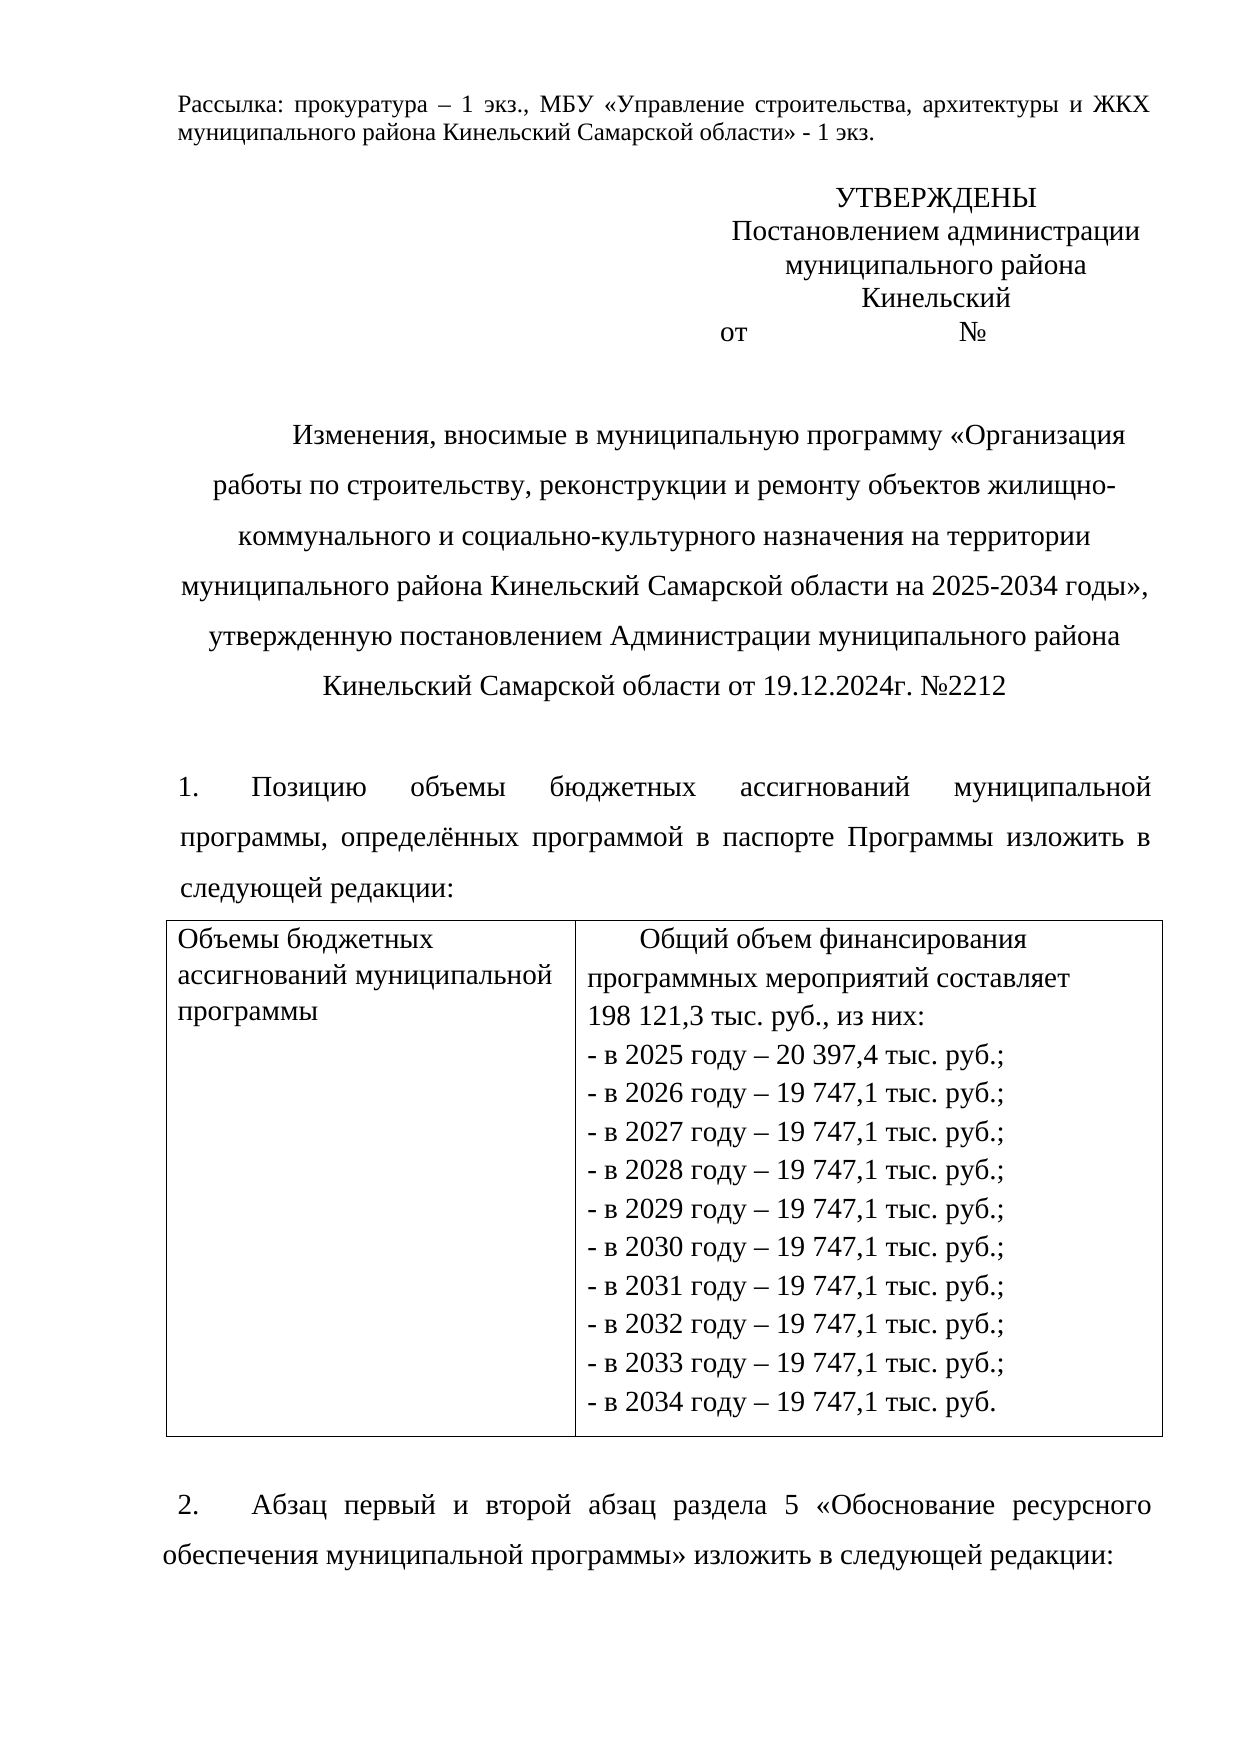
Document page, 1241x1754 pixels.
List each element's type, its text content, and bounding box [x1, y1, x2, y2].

table_header УТВЕРЖДЕНЫ Постановлением администрации муниципального района Кинельский от № [709, 146, 1163, 347]
table_header Объемы бюджетных ассигнований муниципальной программы [167, 921, 575, 1436]
table_header Общий объем финансирования программных мероприятий составляет 198 121,3 тыс. руб., из них: - в 2025 году – 20 397,4 тыс. руб.; - в 2026 году – 19 747,1 тыс. руб.; - в 2027 году – 19 747,1 тыс. руб.; - в 2028 году – 19 747,1 тыс. руб.; - в 2029 году – 19 747,1 тыс. руб.; - в 2030 году – 19 747,1 тыс. руб.; - в 2031 году – 19 747,1 тыс. руб.; - в 2032 году – 19 747,1 тыс. руб.; - в 2033 году – 19 747,1 тыс. руб.; - в 2034 году – 19 747,1 тыс. руб. [576, 921, 1162, 1436]
text Рассылка: прокуратура – 1 экз., МБУ «Управление строительства, архитектуры и ЖКХ муниципального района Кинельский Самарской области» - 1 экз. [177, 89, 1152, 146]
text Изменения, вносимые в муниципальную программу «Организация работы по строительству, реконструкции и ремонту объектов жилищно-коммунального и социально-культурного назначения на территории муниципального района Кинельский Самарской области на 2025-2034 годы», утвержденную постановлением Администрации муниципального района Кинельский Самарской области от 19.12.2024г. №2212 [177, 417, 1152, 702]
list Абзац первый и второй абзац раздела 5 «Обоснование ресурсного обеспечения муниципальной программы» изложить в следующей редакции: [162, 1487, 1152, 1571]
list Позицию объемы бюджетных ассигнований муниципальной программы, определённых программой в паспорте Программы изложить в следующей редакции: [177, 769, 1152, 903]
